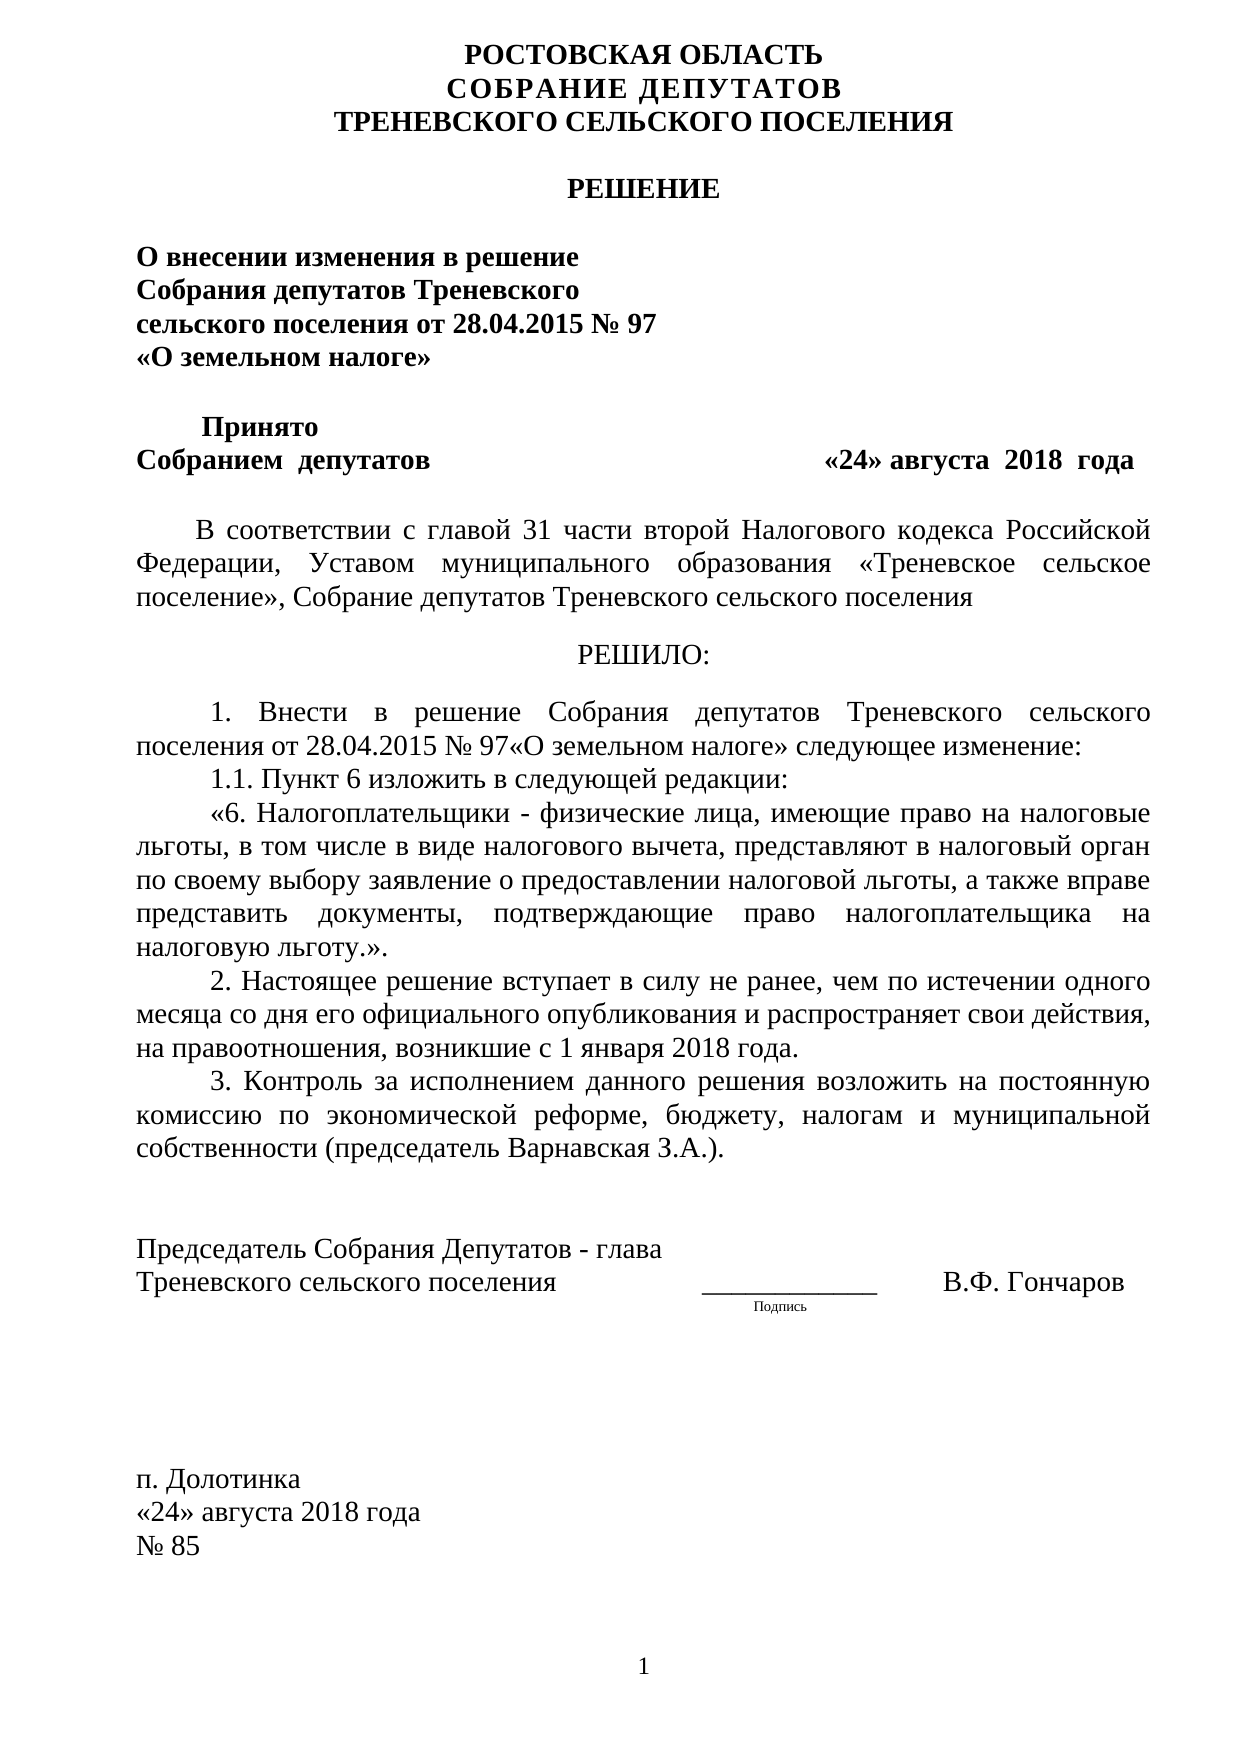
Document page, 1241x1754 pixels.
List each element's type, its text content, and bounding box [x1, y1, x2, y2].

text «О земельном налоге» [136, 339, 1152, 373]
text РОСТОВСКАЯ ОБЛАСТЬ [136, 37, 1152, 71]
text 3. Контроль за исполнением данного решения возложить на постоянную комиссию по экономической реформе, бюджету, налогам и муниципальной собственности (председатель Варнавская З.А.). [136, 1063, 1152, 1164]
text О внесении изменения в решение [136, 239, 1152, 272]
text Подпись [136, 1298, 1152, 1327]
text Собрания депутатов Треневского [136, 272, 1152, 306]
title РЕШЕНИЕ [136, 172, 1152, 205]
text Принято [136, 409, 1152, 442]
text Председатель Собрания Депутатов - глава [136, 1231, 1152, 1264]
subtitle Треневского сельского поселения ____________ В.Ф. Гончаров [136, 1264, 1152, 1298]
text 2. Настоящее решение вступает в силу не ранее, чем по истечении одного месяца со дня его официального опубликования и распространяет свои действия, на правоотношения, возникшие с 1 января 2018 года. [136, 963, 1152, 1063]
text РЕШИЛО: [136, 637, 1152, 670]
text 1.1. Пункт 6 изложить в следующей редакции: [136, 761, 1152, 795]
text сельского поселения от 28.04.2015 № 97 [136, 306, 1152, 339]
text 1. Внести в решение Собрания депутатов Треневского сельского поселения от 28.04.2015 № 97«О земельном налоге» следующее изменение: [136, 694, 1152, 761]
text ТРЕНЕВСКОГО СЕЛЬСКОГО ПОСЕЛЕНИЯ [136, 104, 1152, 138]
text В соответствии с главой 31 части второй Налогового кодекса Российской Федерации, Уставом муниципального образования «Треневское сельское поселение», Собрание депутатов Треневского сельского поселения [136, 512, 1152, 613]
text № 85 [136, 1528, 1152, 1562]
text СОБРАНИЕ ДЕПУТАТОВ [136, 71, 1152, 104]
text Собранием депутатов «24» августа 2018 года [136, 442, 1152, 476]
text п. Долотинка [136, 1461, 1152, 1494]
text «6. Налогоплательщики - физические лица, имеющие право на налоговые льготы, в том числе в виде налогового вычета, представляют в налоговый орган по своему выбору заявление о предоставлении налоговой льготы, а также вправе представить документы, подтверждающие право налогоплательщика на налоговую льготу.». [136, 795, 1152, 963]
text «24» августа 2018 года [136, 1494, 1152, 1528]
